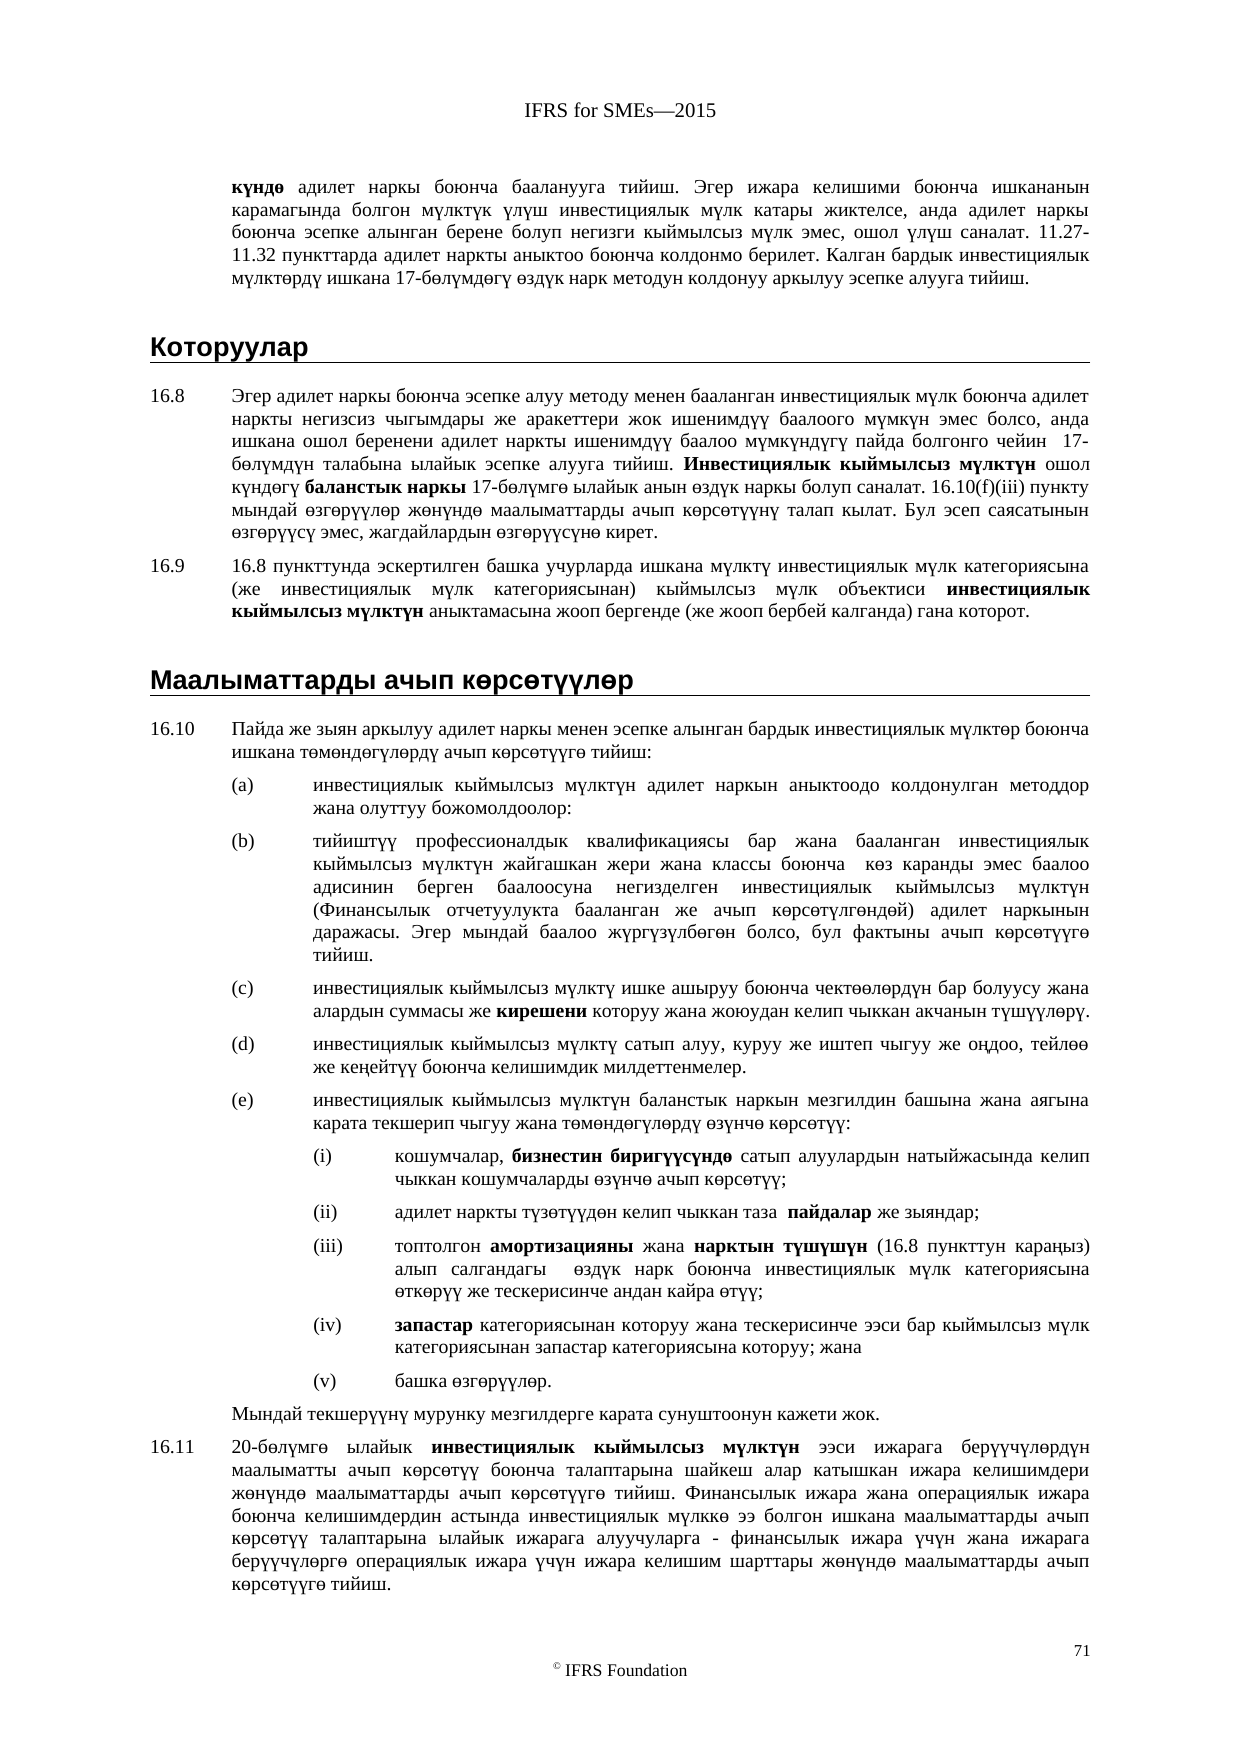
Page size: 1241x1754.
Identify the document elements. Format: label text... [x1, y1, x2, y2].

text (с) инвестициялык кыймылсыз мүлктү ишке ашыруу боюнча чектөөлөрдүн бар болуусу жана алардын суммасы же кирешени которуу жана жоюудан келип чыккан акчанын түшүүлөрү. [231, 976, 1090, 1022]
text (v) башка өзгөрүүлөр. [313, 1369, 1090, 1391]
text (а) инвестициялык кыймылсыз мүлктүн адилет наркын аныктоодо колдонулган методдор жана олуттуу божомолдоолор: [231, 773, 1090, 819]
text 16.11 20-бөлүмгө ылайык инвестициялык кыймылсыз мүлктүн ээси ижарага берүүчүлөрдүн маалыматты ачып көрсөтүү боюнча талаптарына шайкеш алар катышкан ижара келишимдери жөнүндө маалыматтарды ачып көрсөтүүгө тийиш. Финансылык ижара жана операциялык ижара боюнча келишимдердин астында инвестициялык мүлккө ээ болгон ишкана маалыматтарды ачып көрсөтүү талаптарына ылайык ижарага алуучуларга - финансылык ижара үчүн жана ижарага берүүчүлөргө операциялык ижара үчүн ижара келишим шарттары жөнүндө маалыматтарды ачып көрсөтүүгө тийиш. [150, 1435, 1090, 1595]
text 16.10 Пайда же зыян аркылуу адилет наркы менен эсепке алынган бардык инвестициялык мүлктөр боюнча ишкана төмөндөгүлөрдү ачып көрсөтүүгө тийиш: [150, 717, 1090, 763]
text (ii) адилет наркты түзөтүүдөн келип чыккан таза пайдалар же зыяндар; [313, 1201, 1090, 1223]
text 16.9 16.8 пункттунда эскертилген башка учурларда ишкана мүлктү инвестициялык мүлк категориясына (же инвестициялык мүлк категориясынан) кыймылсыз мүлк объектиси инвестициялык кыймылсыз мүлктүн аныктамасына жооп бергенде (же жооп бербей калганда) гана которот. [150, 554, 1090, 622]
text (d) инвестициялык кыймылсыз мүлктү сатып алуу, куруу же иштеп чыгуу же оңдоо, тейлөө же кеңейтүү боюнча келишимдик милдеттенмелер. [231, 1032, 1090, 1078]
text (iv) запастар категориясынан которуу жана тескерисинче ээси бар кыймылсыз мүлк категориясынан запастар категориясына которуу; жана [313, 1313, 1090, 1358]
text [150, 175, 1090, 289]
title Маалыматтарды ачып көрсөтүүлөр [150, 664, 1090, 695]
text Мындай текшерүүнү мурунку мезгилдерге карата сунуштоонун кажети жок. [231, 1402, 1090, 1425]
text (e) инвестициялык кыймылсыз мүлктүн баланстык наркын мезгилдин башына жана аягына карата текшерип чыгуу жана төмөндөгүлөрдү өзүнчө көрсөтүү: [231, 1088, 1090, 1134]
text 16.8 Эгер адилет наркы боюнча эсепке алуу методу менен бааланган инвестициялык мүлк боюнча адилет наркты негизсиз чыгымдары же аракеттери жок ишенимдүү баалоого мүмкүн эмес болсо, анда ишкана ошол беренени адилет наркты ишенимдүү баалоо мүмкүндүгү пайда болгонго чейин 17-бөлүмдүн талабына ылайык эсепке алууга тийиш. Инвестициялык кыймылсыз мүлктүн ошол күндөгү баланстык наркы 17-бөлүмгө ылайык анын өздүк наркы болуп саналат. 16.10(f)(iii) пункту мындай өзгөрүүлөр жөнүндө маалыматтарды ачып көрсөтүүнү талап кылат. Бул эсеп саясатынын өзгөрүүсү эмес, жагдайлардын өзгөрүүсүнө кирет. [150, 384, 1090, 543]
text (b) тийиштүү профессионалдык квалификациясы бар жана бааланган инвестициялык кыймылсыз мүлктүн жайгашкан жери жана классы боюнча көз каранды эмес баалоо адисинин берген баалоосуна негизделген инвестициялык кыймылсыз мүлктүн (Финансылык отчетуулукта бааланган же ачып көрсөтүлгөндөй) адилет наркынын даражасы. Эгер мындай баалоо жүргүзүлбөгөн болсо, бул фактыны ачып көрсөтүүгө тийиш. [231, 829, 1090, 966]
text (i) кошумчалар, бизнестин биригүүсүндө сатып алуулардын натыйжасында келип чыккан кошумчаларды өзүнчө ачып көрсөтүү; [313, 1144, 1090, 1190]
text (iii) топтолгон амортизацияны жана нарктын түшүшүн (16.8 пункттун караңыз) алып салгандагы өздүк нарк боюнча инвестициялык мүлк категориясына өткөрүү же тескерисинче андан кайра өтүү; [313, 1234, 1090, 1302]
title Которуулар [150, 331, 1090, 362]
